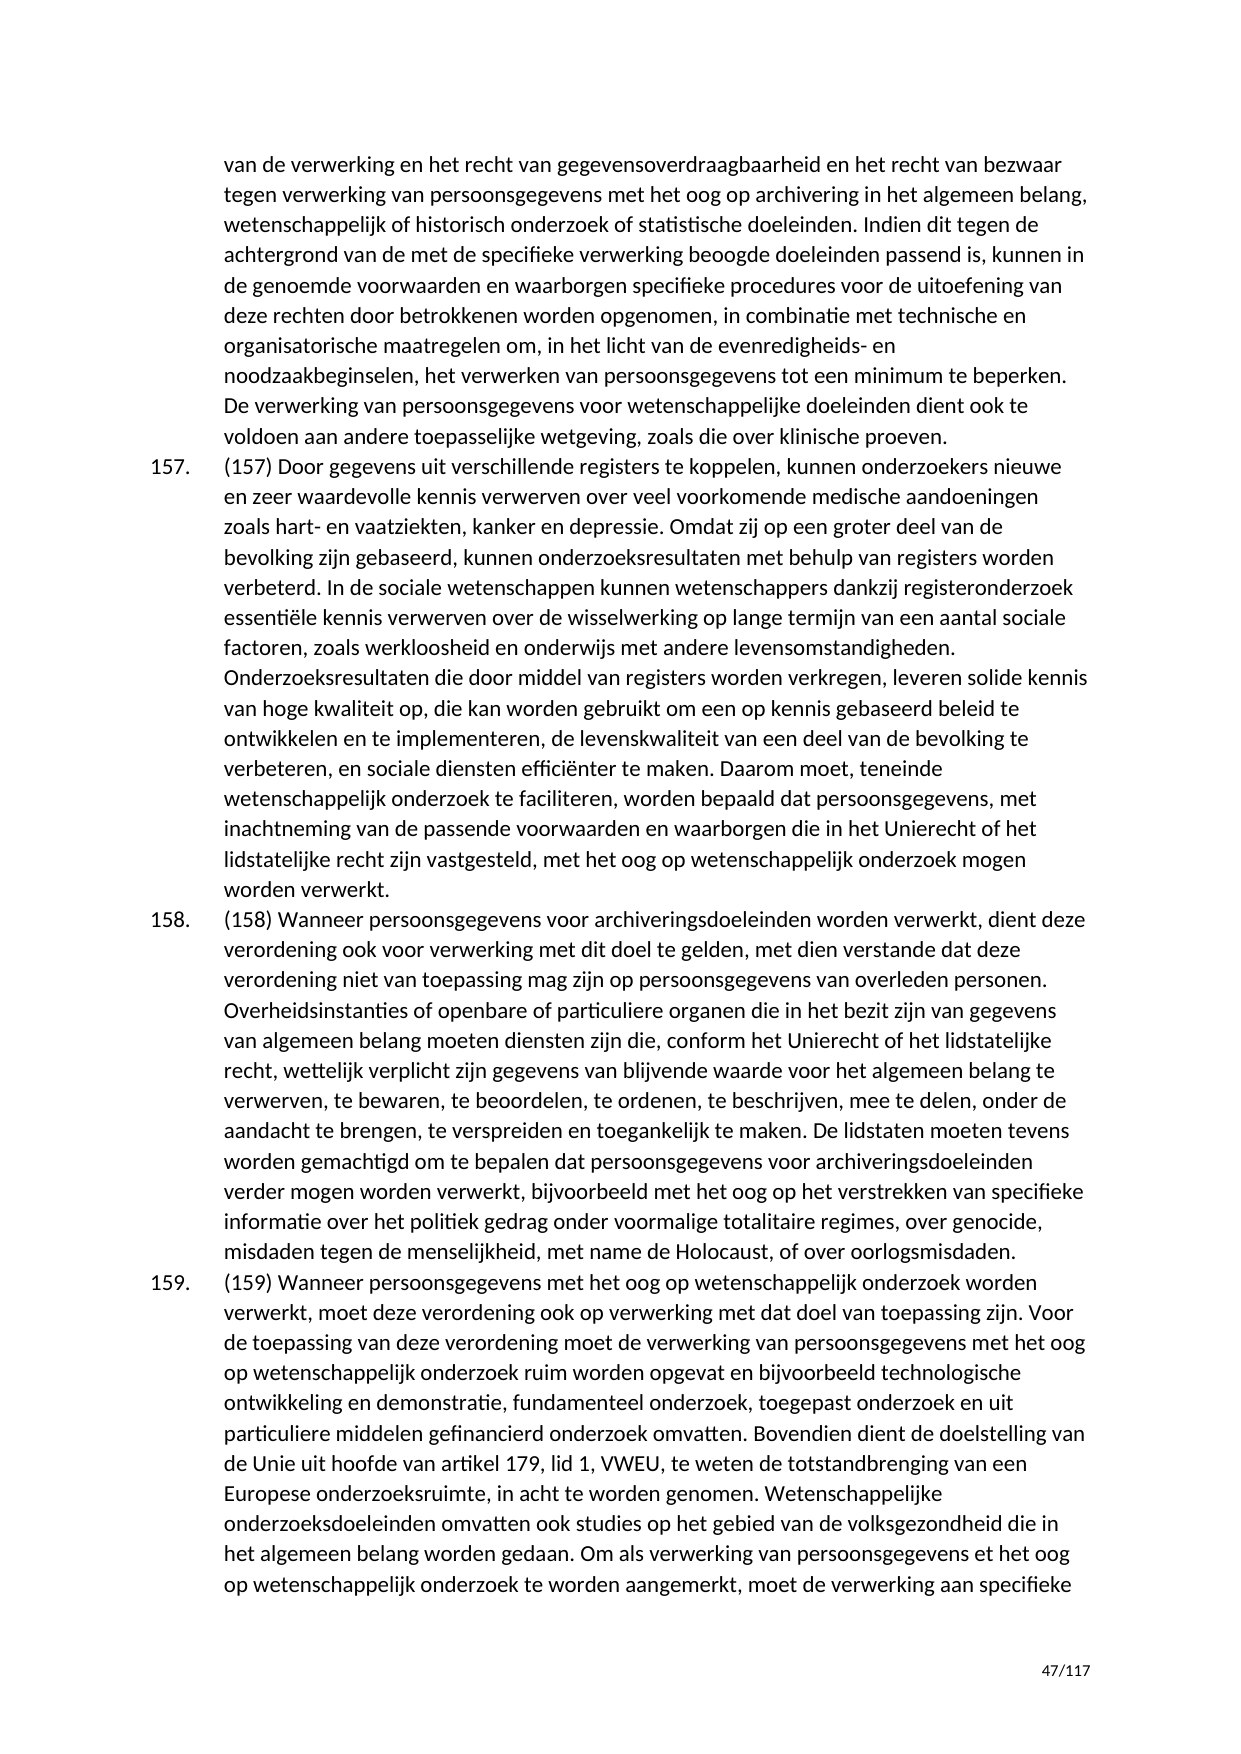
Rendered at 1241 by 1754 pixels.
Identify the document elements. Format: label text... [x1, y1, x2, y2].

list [150, 150, 1090, 450]
list (157) Door gegevens uit verschillende registers te koppelen, kunnen onderzoekers nieuwe en zeer waardevolle kennis verwerven over veel voorkomende medische aandoeningen zoals hart- en vaatziekten, kanker en depressie. Omdat zij op een groter deel van de bevolking zijn gebaseerd, kunnen onderzoeksresultaten met behulp van registers worden verbeterd. In de sociale wetenschappen kunnen wetenschappers dankzij registeronderzoek essentiële kennis verwerven over de wisselwerking op lange termijn van een aantal sociale factoren, zoals werkloosheid en onderwijs met andere levensomstandigheden. Onderzoeksresultaten die door middel van registers worden verkregen, leveren solide kennis van hoge kwaliteit op, die kan worden gebruikt om een op kennis gebaseerd beleid te ontwikkelen en te implementeren, de levenskwaliteit van een deel van de bevolking te verbeteren, en sociale diensten efficiënter te maken. Daarom moet, teneinde wetenschappelijk onderzoek te faciliteren, worden bepaald dat persoonsgegevens, met inachtneming van de passende voorwaarden en waarborgen die in het Unierecht of het lidstatelijke recht zijn vastgesteld, met het oog op wetenschappelijk onderzoek mogen worden verwerkt. [150, 452, 1090, 903]
list (158) Wanneer persoonsgegevens voor archiveringsdoeleinden worden verwerkt, dient deze verordening ook voor verwerking met dit doel te gelden, met dien verstande dat deze verordening niet van toepassing mag zijn op persoonsgegevens van overleden personen. Overheidsinstanties of openbare of particuliere organen die in het bezit zijn van gegevens van algemeen belang moeten diensten zijn die, conform het Unierecht of het lidstatelijke recht, wettelijk verplicht zijn gegevens van blijvende waarde voor het algemeen belang te verwerven, te bewaren, te beoordelen, te ordenen, te beschrijven, mee te delen, onder de aandacht te brengen, te verspreiden en toegankelijk te maken. De lidstaten moeten tevens worden gemachtigd om te bepalen dat persoonsgegevens voor archiveringsdoeleinden verder mogen worden verwerkt, bijvoorbeeld met het oog op het verstrekken van specifieke informatie over het politiek gedrag onder voormalige totalitaire regimes, over genocide, misdaden tegen de menselijkheid, met name de Holocaust, of over oorlogsmisdaden. [150, 905, 1090, 1266]
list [150, 1268, 1090, 1598]
